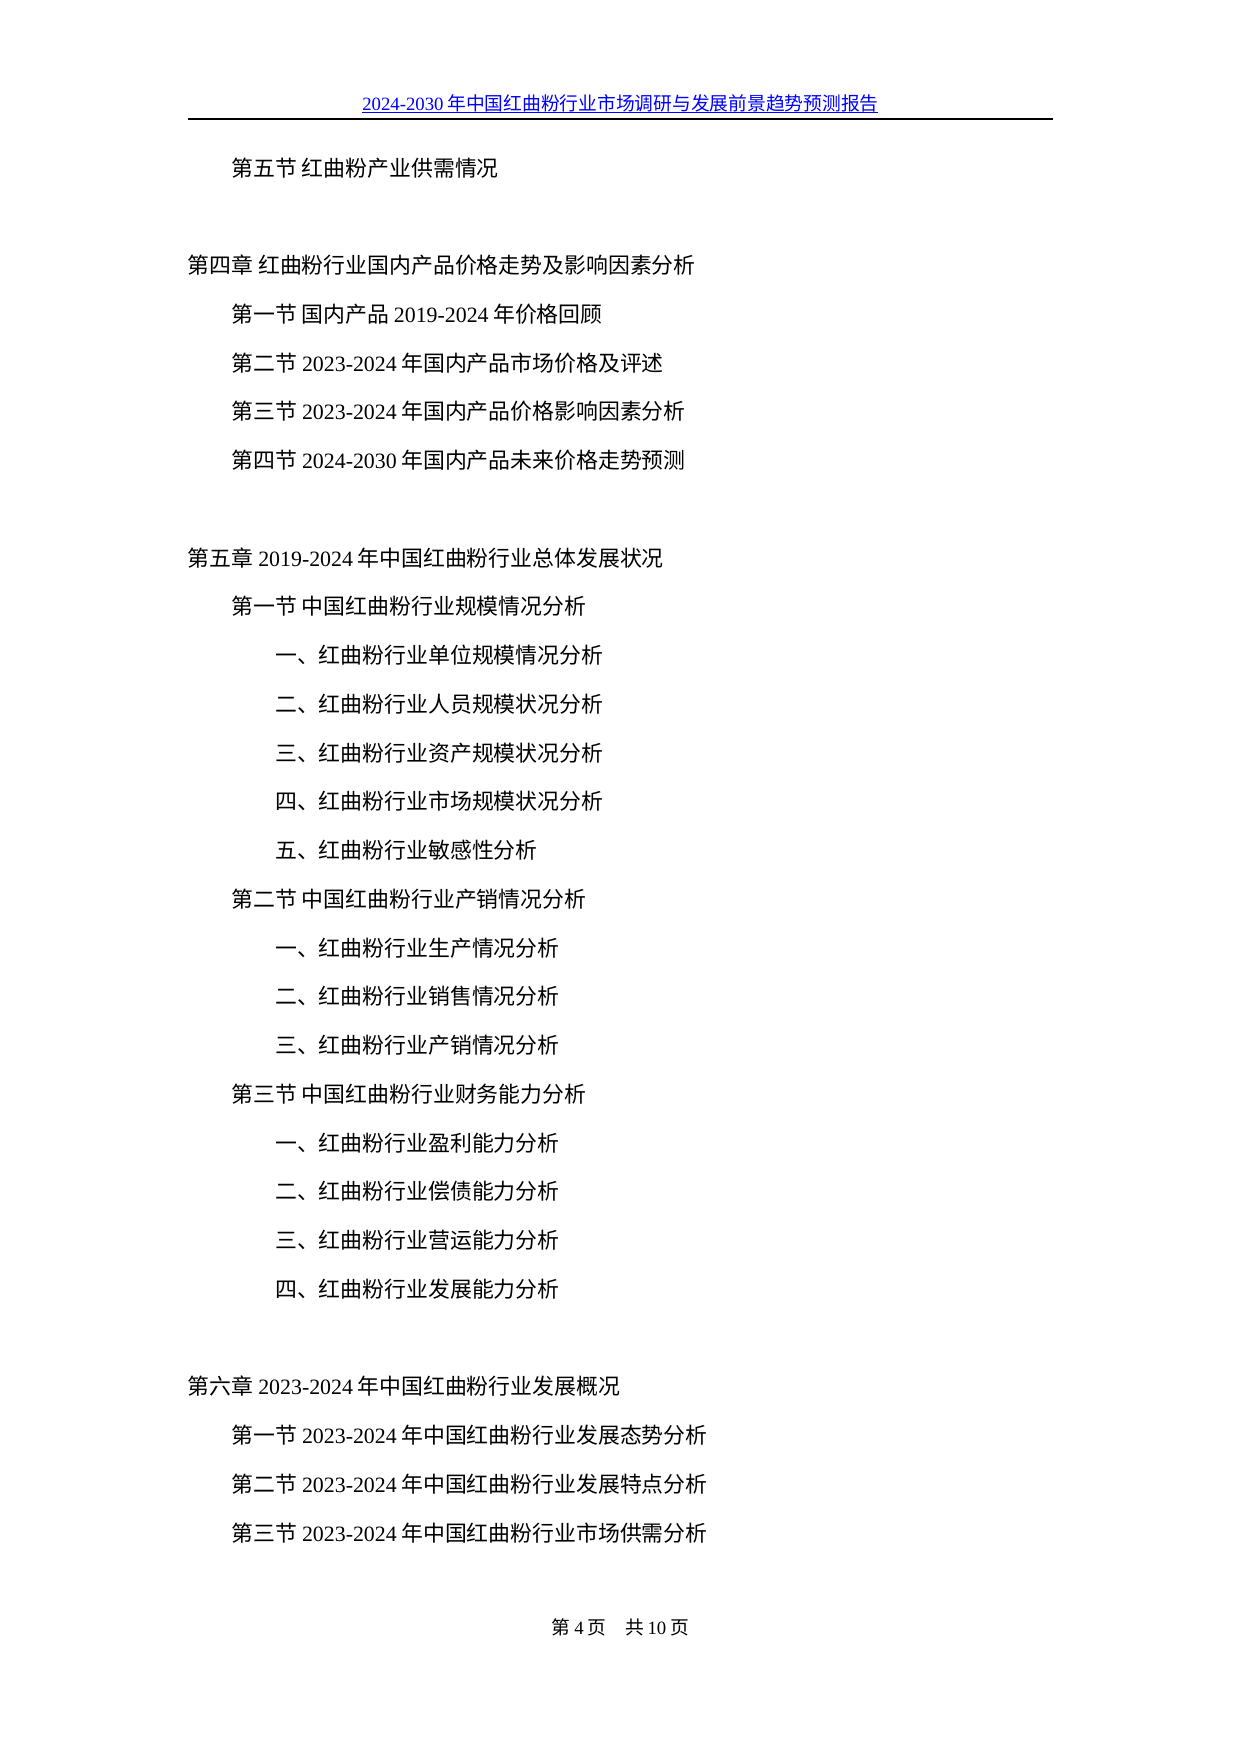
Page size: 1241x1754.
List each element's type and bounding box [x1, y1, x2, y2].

text [187, 150, 1053, 1548]
